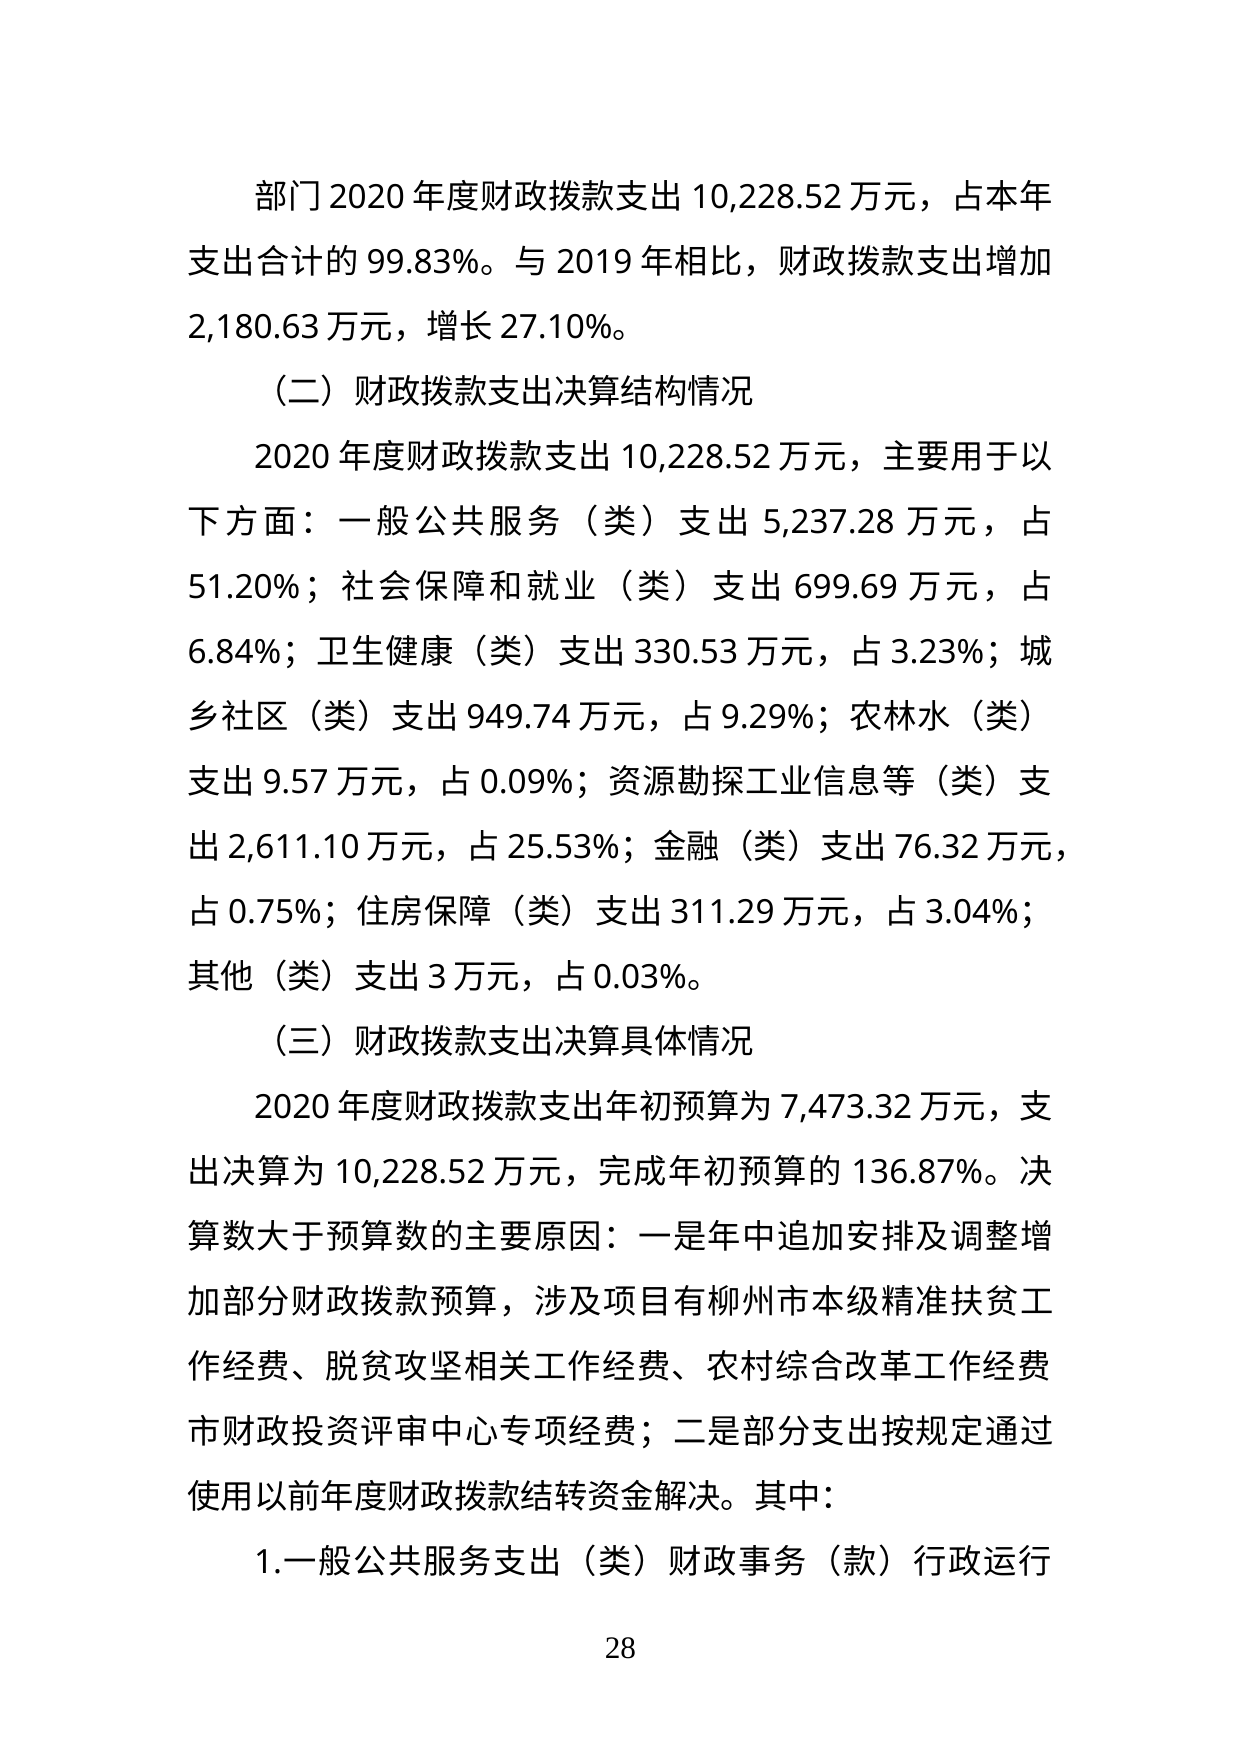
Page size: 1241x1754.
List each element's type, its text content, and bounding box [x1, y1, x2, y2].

text 2020年度财政拨款支出10,228.52万元，主要用于以下方面：一般公共服务（类）支出5,237.28万元，占51.20%；社会保障和就业（类）支出699.69万元，占6.84%；卫生健康（类）支出330.53万元，占3.23%；城乡社区（类）支出949.74万元，占9.29%；农林水（类）支出9.57万元，占0.09%；资源勘探工业信息等（类）支出2,611.10万元，占25.53%；金融（类）支出76.32万元，占0.75%；住房保障（类）支出311.29万元，占3.04%；其他（类）支出3万元，占0.03%。 [187, 422, 1053, 1007]
text （二）财政拨款支出决算结构情况 [187, 357, 1053, 422]
text 部门2020年度财政拨款支出10,228.52万元，占本年支出合计的99.83%。与2019年相比，财政拨款支出增加2,180.63万元，增长27.10%。 [187, 162, 1053, 357]
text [187, 1527, 1053, 1592]
text （三）财政拨款支出决算具体情况 [187, 1007, 1053, 1072]
text 2020年度财政拨款支出年初预算为7,473.32万元，支出决算为10,228.52万元，完成年初预算的136.87%。决算数大于预算数的主要原因：一是年中追加安排及调整增加部分财政拨款预算，涉及项目有柳州市本级精准扶贫工作经费、脱贫攻坚相关工作经费、农村综合改革工作经费、市财政投资评审中心专项经费；二是部分支出按规定通过使用以前年度财政拨款结转资金解决。其中： [187, 1072, 1053, 1527]
